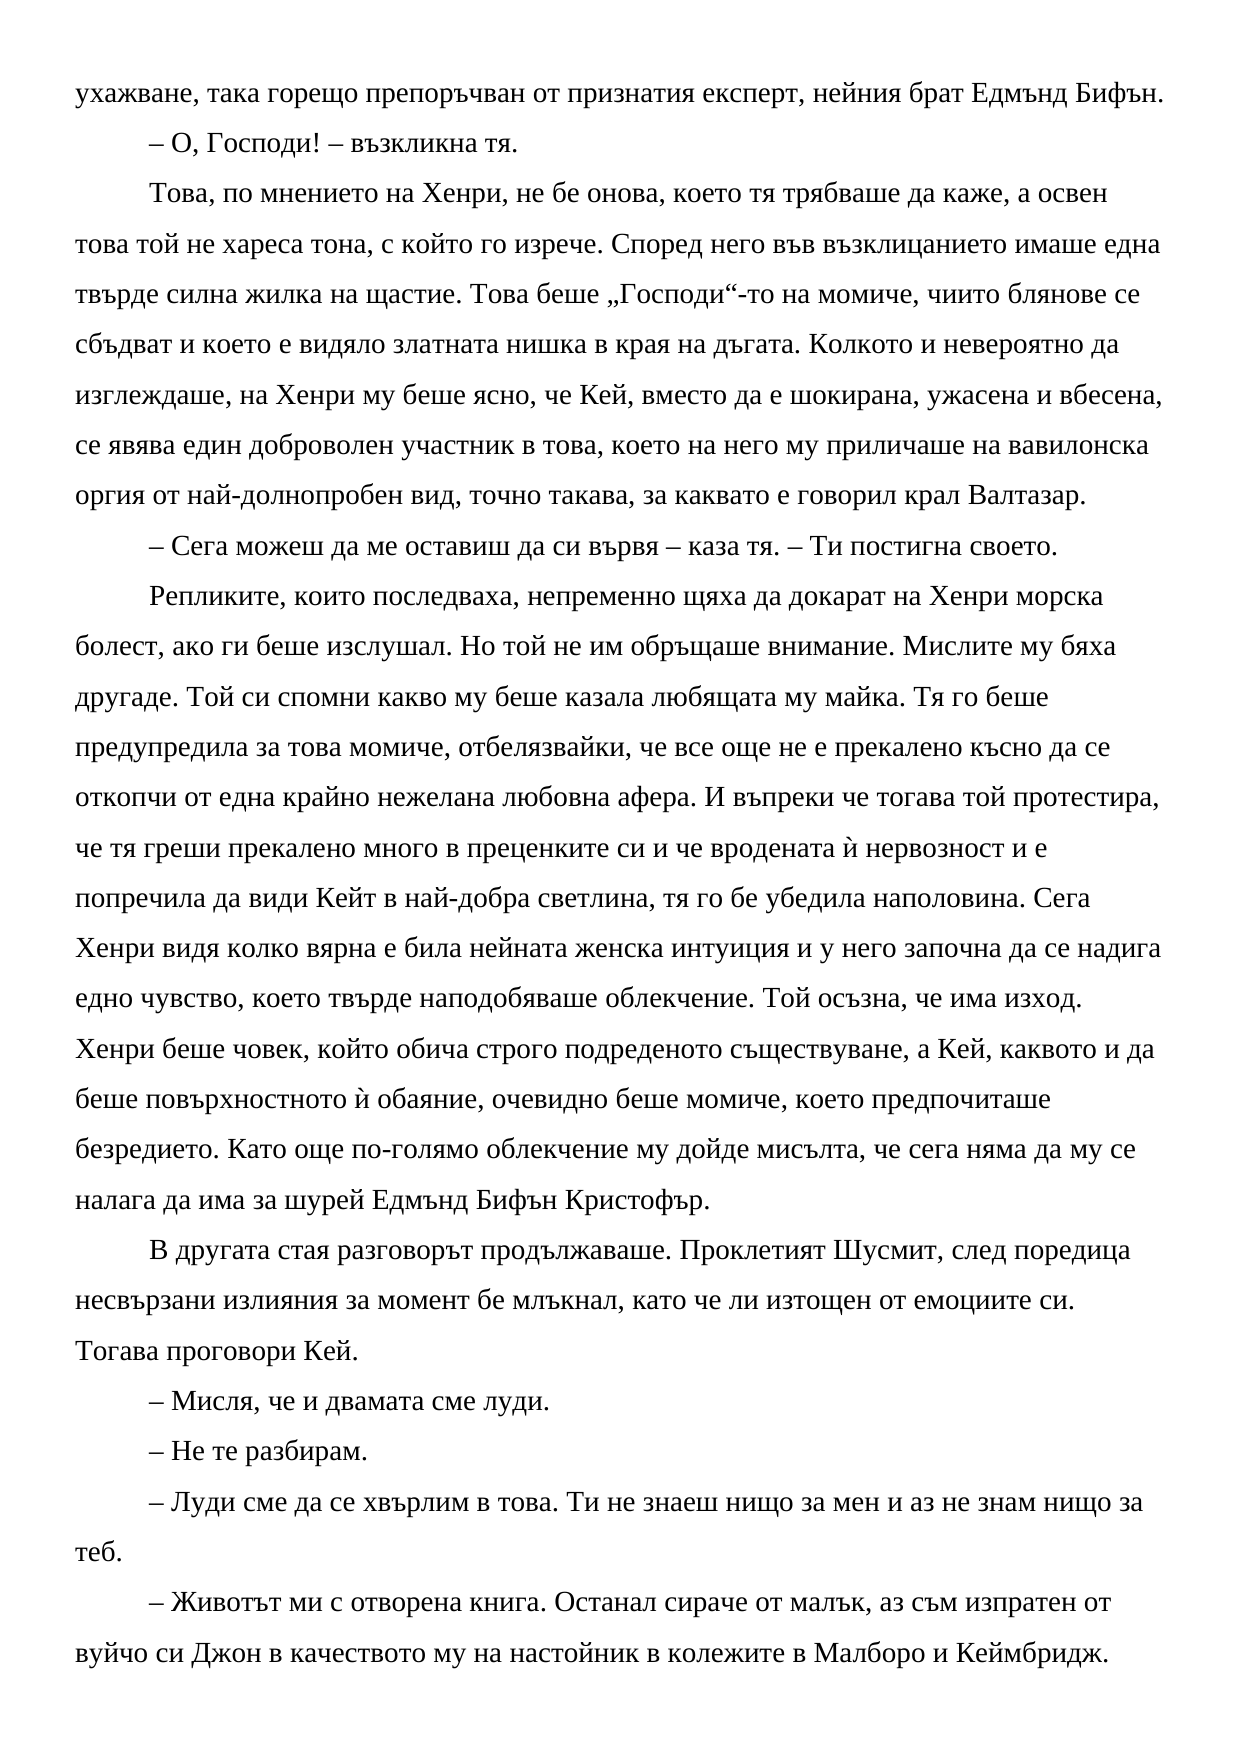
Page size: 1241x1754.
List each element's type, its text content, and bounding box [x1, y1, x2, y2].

text – Мисля, че и двамата сме луди. [75, 1383, 1165, 1417]
text – Луди сме да се хвърлим в това. Ти не знаеш нищо за мен и аз не знам нищо за теб. [75, 1484, 1165, 1568]
text – Не те разбирам. [75, 1433, 1165, 1467]
text В другата стая разговорът продължаваше. Проклетият Шусмит, след поредица несвързани излияния за момент бе млъкнал, като че ли изтощен от емоциите си. Тогава проговори Кей. [75, 1232, 1165, 1366]
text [75, 75, 1165, 108]
text Репликите, които последваха, непременно щяха да докарат на Хенри морска болест, ако ги беше изслушал. Но той не им обръщаше внимание. Мислите му бяха другаде. Той си спомни какво му беше казала любящата му майка. Тя го беше предупредила за това момиче, отбелязвайки, че все още не е прекалено късно да се откопчи от една крайно нежелана любовна афера. И въпреки че тогава той протестира, че тя греши прекалено много в преценките си и че вродената ѝ нервозност и е попречила да види Кейт в най-добра светлина, тя го бе убедила наполовина. Сега Хенри видя колко вярна е била нейната женска интуиция и у него започна да се надига едно чувство, което твърде наподобяваше облекчение. Той осъзна, че има изход. Хенри беше човек, който обича строго подреденото съществуване, а Кей, каквото и да беше повърхностното ѝ обаяние, очевидно беше момиче, което предпочиташе безредието. Като още по-голямо облекчение му дойде мисълта, че сега няма да му се налага да има за шурей Едмънд Бифън Кристофър. [75, 578, 1165, 1215]
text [75, 1584, 1165, 1668]
text – Сега можеш да ме оставиш да си вървя – каза тя. – Ти постигна своето. [75, 528, 1165, 561]
text Това, по мнението на Хенри, не бе онова, което тя трябваше да каже, а освен това той не хареса тона, с който го изрече. Според него във възклицанието имаше една твърде силна жилка на щастие. Това беше „Господи“-то на момиче, чиито блянове се сбъдват и което е видяло златната нишка в края на дъгата. Колкото и невероятно да изглеждаше, на Хенри му беше ясно, че Кей, вместо да е шокирана, ужасена и вбесена, се явява един доброволен участник в това, което на него му приличаше на вавилонска оргия от най-долнопробен вид, точно такава, за каквато е говорил крал Валтазар. [75, 176, 1165, 511]
text – О, Господи! – възкликна тя. [75, 125, 1165, 159]
